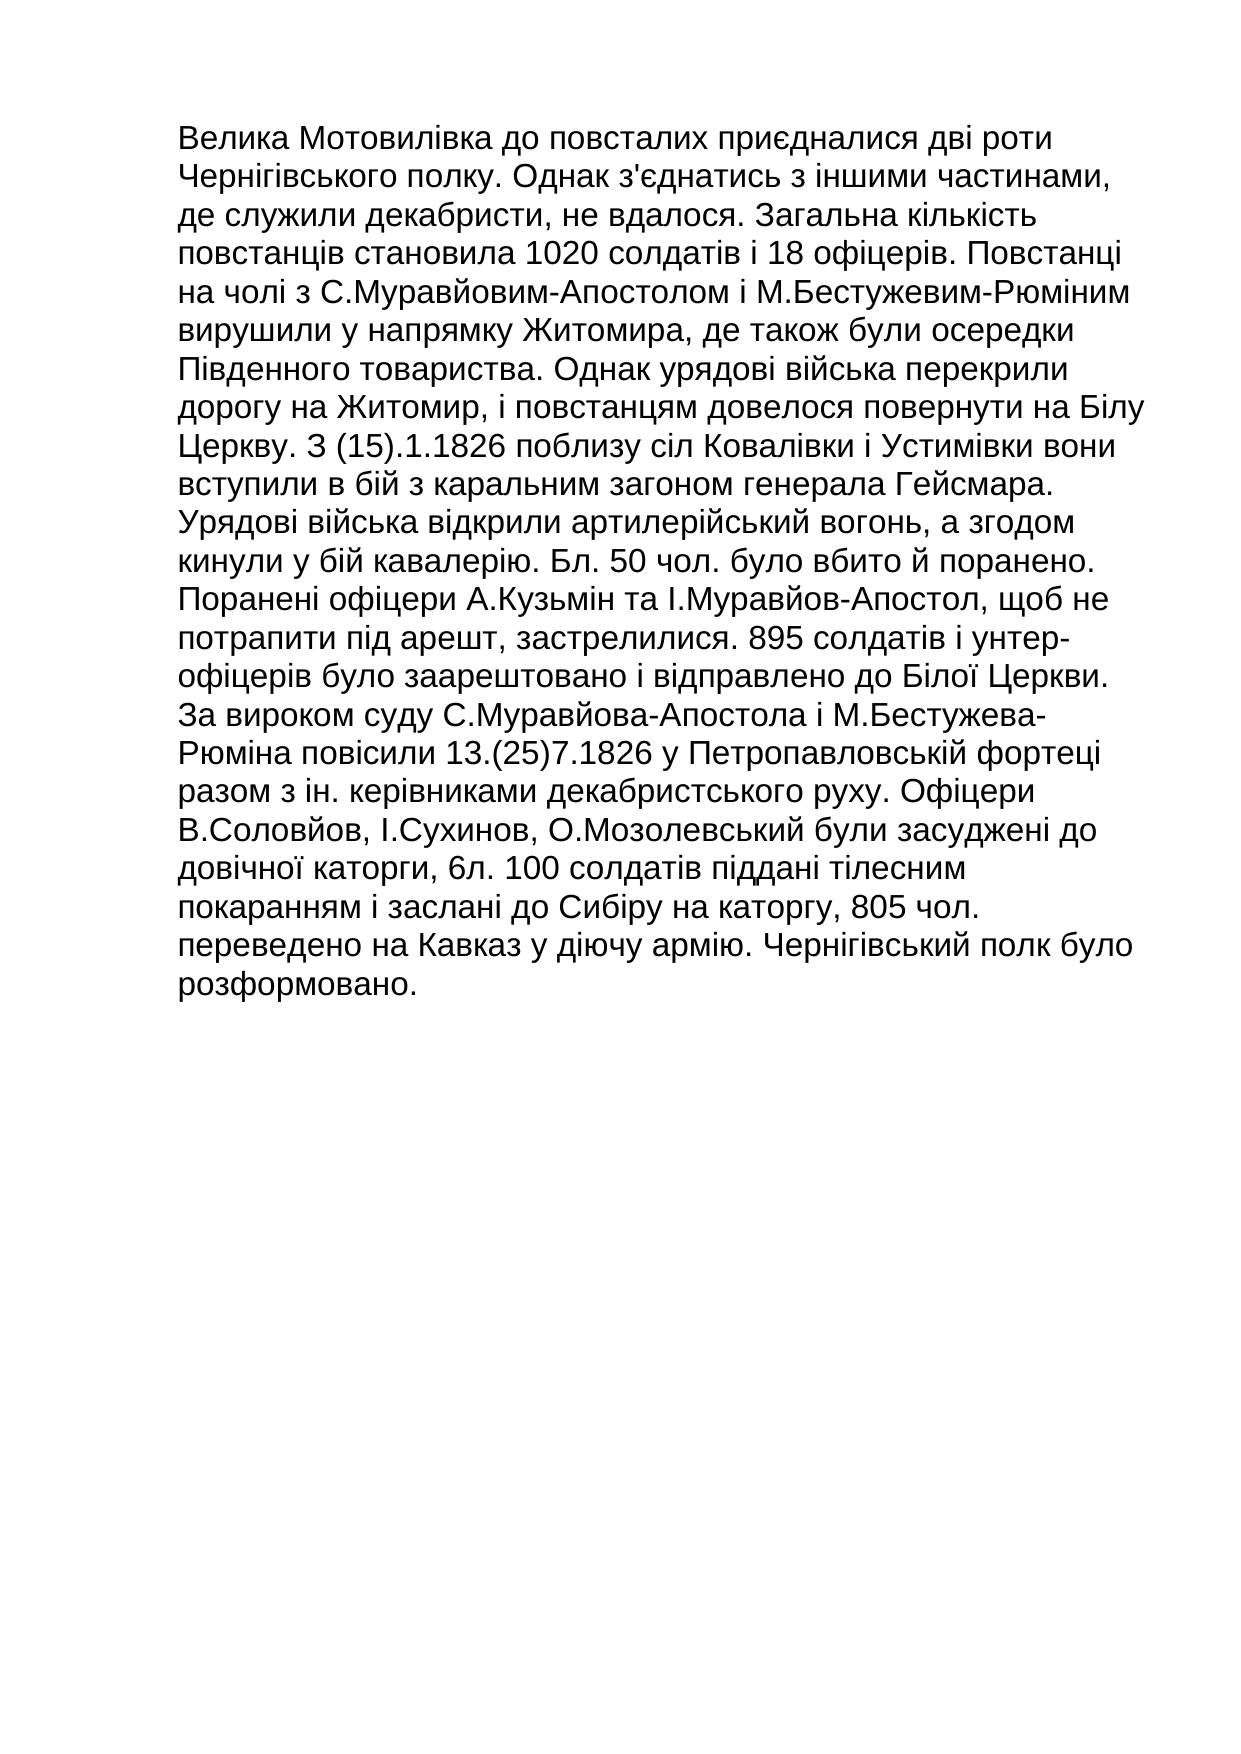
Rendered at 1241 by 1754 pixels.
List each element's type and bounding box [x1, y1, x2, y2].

text [177, 118, 1152, 1002]
